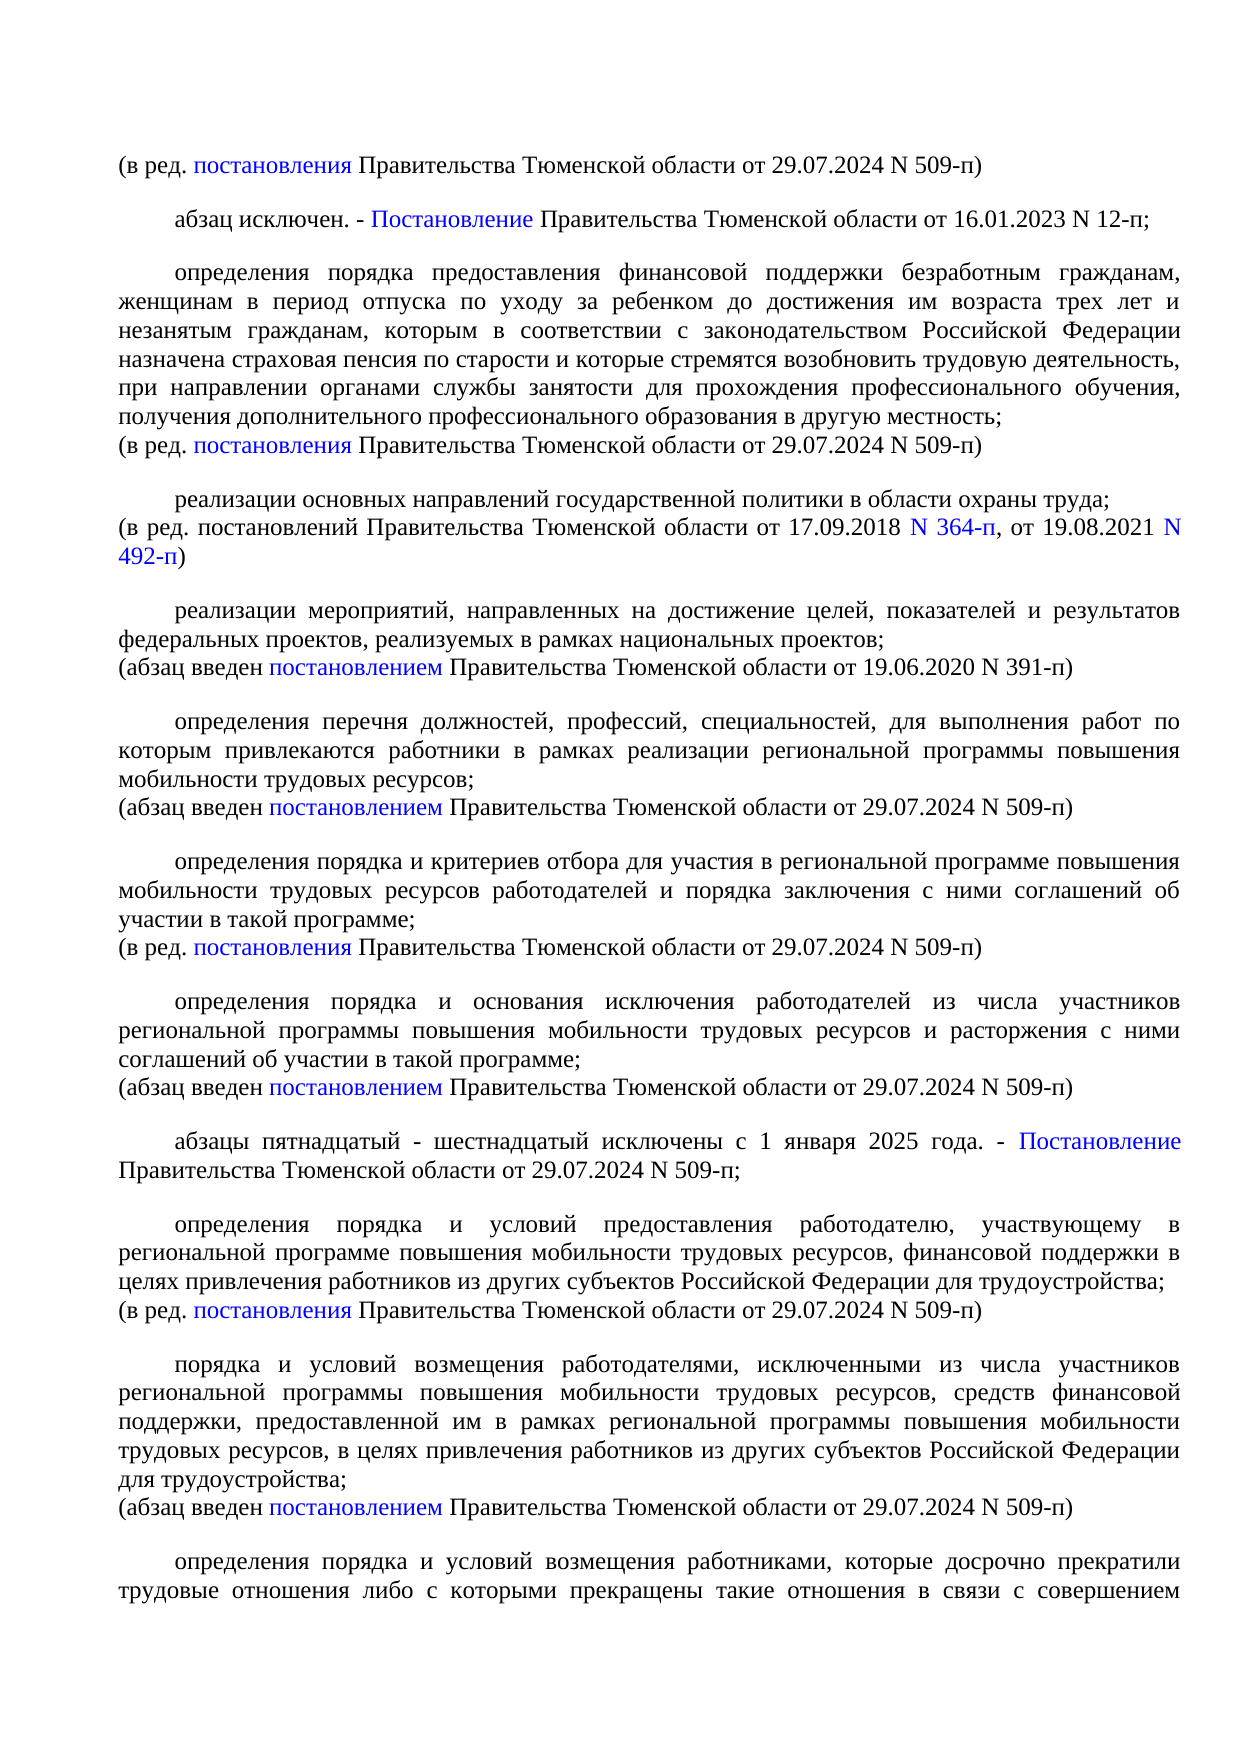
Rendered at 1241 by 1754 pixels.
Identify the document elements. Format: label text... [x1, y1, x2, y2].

text реализации мероприятий, направленных на достижение целей, показателей и результатов федеральных проектов, реализуемых в рамках национальных проектов; [118, 595, 1181, 652]
text (абзац введен постановлением Правительства Тюменской области от 29.07.2024 N 509-п) [118, 1072, 1181, 1101]
text (абзац введен постановлением Правительства Тюменской области от 19.06.2020 N 391-п) [118, 652, 1181, 681]
text определения порядка и критериев отбора для участия в региональной программе повышения мобильности трудовых ресурсов работодателей и порядка заключения с ними соглашений об участии в такой программе; [118, 846, 1181, 932]
text (абзац введен постановлением Правительства Тюменской области от 29.07.2024 N 509-п) [118, 792, 1181, 821]
text порядка и условий возмещения работодателями, исключенными из числа участников региональной программы повышения мобильности трудовых ресурсов, средств финансовой поддержки, предоставленной им в рамках региональной программы повышения мобильности трудовых ресурсов, в целях привлечения работников из других субъектов Российской Федерации для трудоустройства; [118, 1349, 1181, 1492]
text (абзац введен постановлением Правительства Тюменской области от 29.07.2024 N 509-п) [118, 1492, 1181, 1521]
text абзацы пятнадцатый - шестнадцатый исключены с 1 января 2025 года. - Постановление Правительства Тюменской области от 29.07.2024 N 509-п; [118, 1126, 1181, 1184]
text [118, 1546, 1181, 1604]
text определения перечня должностей, профессий, специальностей, для выполнения работ по которым привлекаются работники в рамках реализации региональной программы повышения мобильности трудовых ресурсов; [118, 706, 1181, 792]
text (в ред. постановления Правительства Тюменской области от 29.07.2024 N 509-п) [118, 932, 1181, 961]
text (в ред. постановлений Правительства Тюменской области от 17.09.2018 N 364-п, от 19.08.2021 N 492-п) [118, 512, 1181, 570]
text реализации основных направлений государственной политики в области охраны труда; [118, 484, 1181, 512]
text (в ред. постановления Правительства Тюменской области от 29.07.2024 N 509-п) [118, 1295, 1181, 1324]
text определения порядка предоставления финансовой поддержки безработным гражданам, женщинам в период отпуска по уходу за ребенком до достижения им возраста трех лет и незанятым гражданам, которым в соответствии с законодательством Российской Федерации назначена страховая пенсия по старости и которые стремятся возобновить трудовую деятельность, при направлении органами службы занятости для прохождения профессионального обучения, получения дополнительного профессионального образования в другую местность; [118, 257, 1181, 430]
text (в ред. постановления Правительства Тюменской области от 29.07.2024 N 509-п) [118, 150, 1181, 179]
text (в ред. постановления Правительства Тюменской области от 29.07.2024 N 509-п) [118, 430, 1181, 459]
text определения порядка и основания исключения работодателей из числа участников региональной программы повышения мобильности трудовых ресурсов и расторжения с ними соглашений об участии в такой программе; [118, 986, 1181, 1072]
text абзац исключен. - Постановление Правительства Тюменской области от 16.01.2023 N 12-п; [118, 204, 1181, 232]
text определения порядка и условий предоставления работодателю, участвующему в региональной программе повышения мобильности трудовых ресурсов, финансовой поддержки в целях привлечения работников из других субъектов Российской Федерации для трудоустройства; [118, 1209, 1181, 1295]
